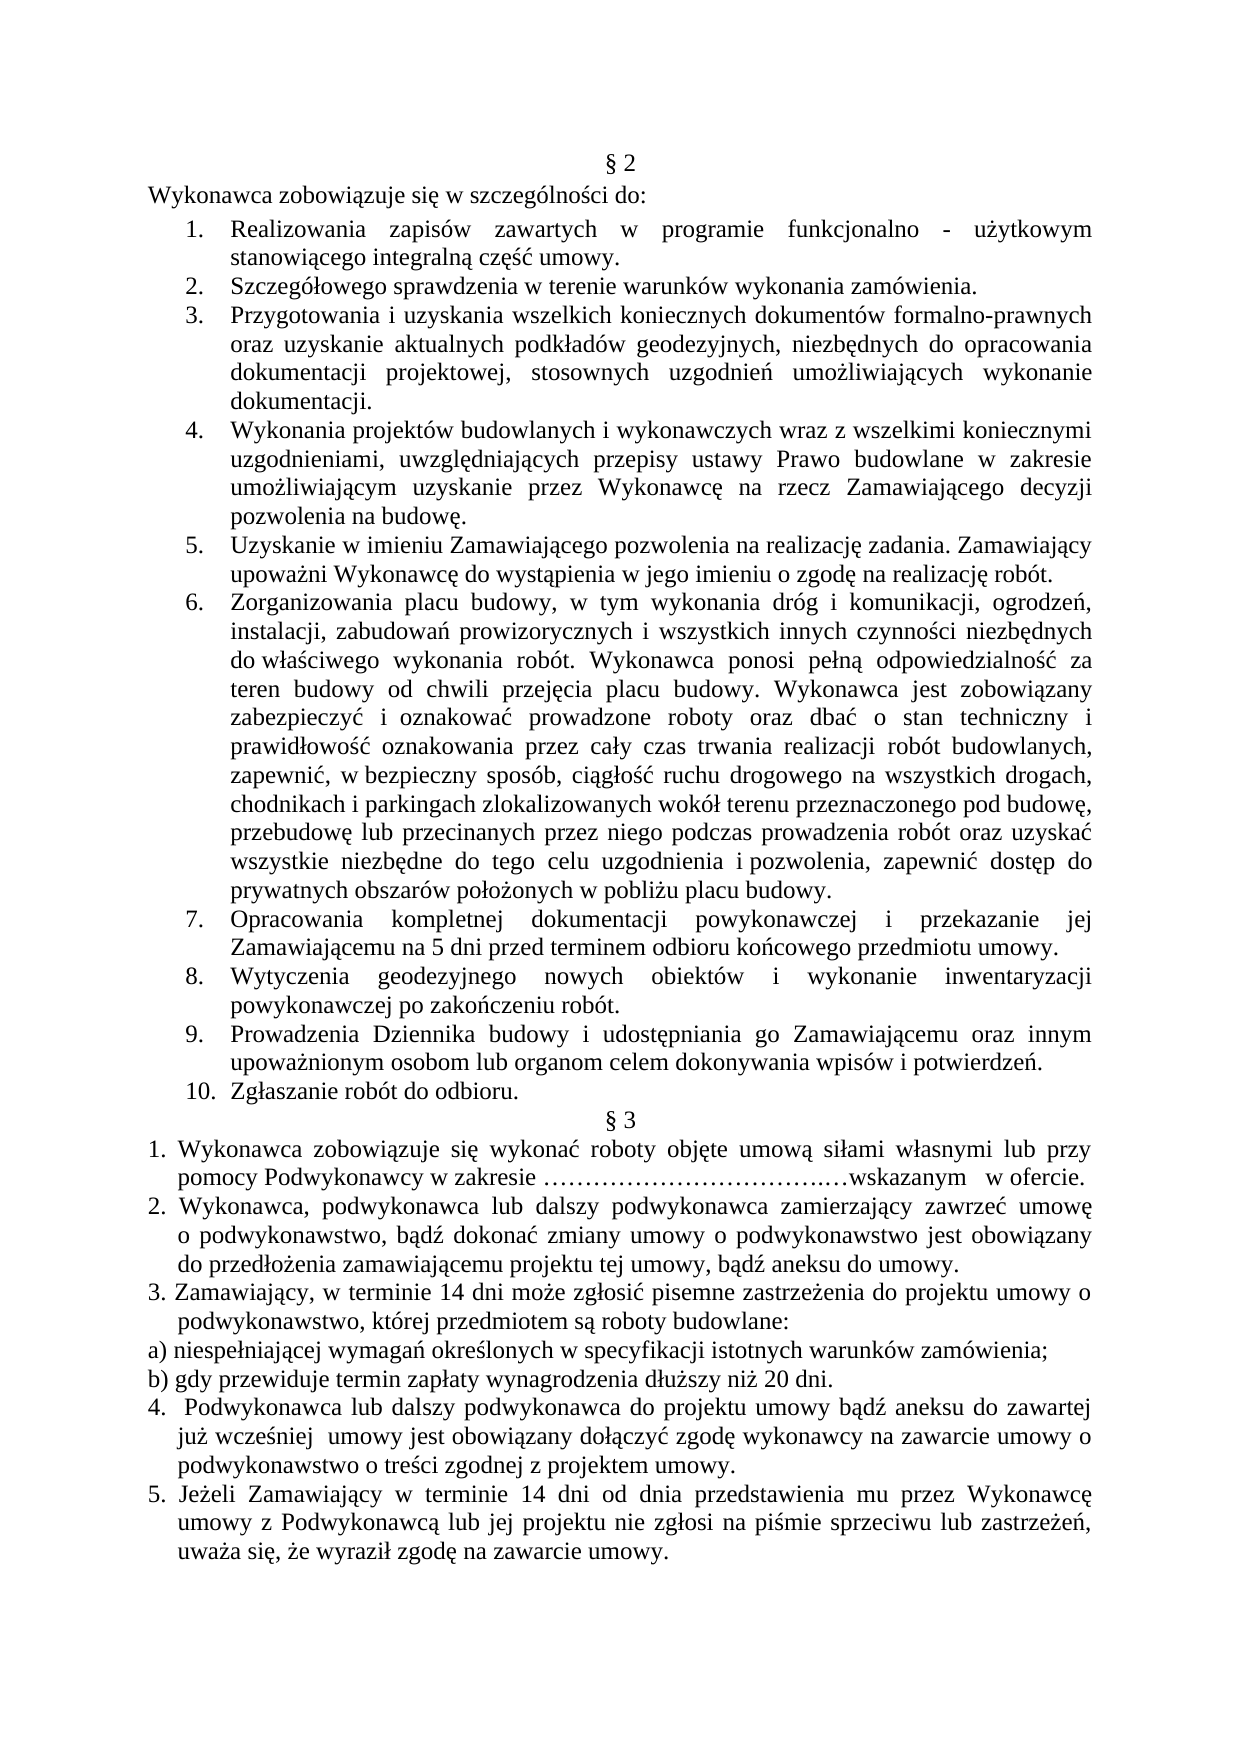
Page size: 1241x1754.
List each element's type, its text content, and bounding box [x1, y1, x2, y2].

text 1. Wykonawca zobowiązuje się wykonać roboty objęte umową siłami własnymi lub przy pomocy Podwykonawcy w zakresie …………………………….…wskazanym w ofercie. [148, 1134, 1093, 1191]
text 4. Podwykonawca lub dalszy podwykonawca do projektu umowy bądź aneksu do zawartej już wcześniej umowy jest obowiązany dołączyć zgodę wykonawcy na zawarcie umowy o podwykonawstwo o treści zgodnej z projektem umowy. [148, 1392, 1093, 1479]
list Realizowania zapisów zawartych w programie funkcjonalno - użytkowym stanowiącego integralną część umowy. [185, 214, 1093, 271]
text 5. Jeżeli Zamawiający w terminie 14 dni od dnia przedstawienia mu przez Wykonawcę umowy z Podwykonawcą lub jej projektu nie zgłosi na piśmie sprzeciwu lub zastrzeżeń, uważa się, że wyraził zgodę na zawarcie umowy. [148, 1479, 1093, 1565]
list Zgłaszanie robót do odbioru. [185, 1076, 1093, 1105]
list Zorganizowania placu budowy, w tym wykonania dróg i komunikacji, ogrodzeń, instalacji, zabudowań prowizorycznych i wszystkich innych czynności niezbędnych do właściwego wykonania robót. Wykonawca ponosi pełną odpowiedzialność za teren budowy od chwili przejęcia placu budowy. Wykonawca jest zobowiązany zabezpieczyć i oznakować prowadzone roboty oraz dbać o stan techniczny i prawidłowość oznakowania przez cały czas trwania realizacji robót budowlanych, zapewnić, w bezpieczny sposób, ciągłość ruchu drogowego na wszystkich drogach, chodnikach i parkingach zlokalizowanych wokół terenu przeznaczonego pod budowę, przebudowę lub przecinanych przez niego podczas prowadzenia robót oraz uzyskać wszystkie niezbędne do tego celu uzgodnienia i pozwolenia, zapewnić dostęp do prywatnych obszarów położonych w pobliżu placu budowy. [185, 587, 1093, 904]
text a) niespełniającej wymagań określonych w specyfikacji istotnych warunków zamówienia; [148, 1335, 1093, 1364]
list Szczegółowego sprawdzenia w terenie warunków wykonania zamówienia. [185, 271, 1093, 300]
text 3. Zamawiający, w terminie 14 dni może zgłosić pisemne zastrzeżenia do projektu umowy o podwykonawstwo, której przedmiotem są roboty budowlane: [148, 1277, 1093, 1335]
text Wykonawca zobowiązuje się w szczególności do: [148, 181, 1093, 209]
text b) gdy przewiduje termin zapłaty wynagrodzenia dłuższy niż 20 dni. [148, 1364, 1093, 1392]
text 2. Wykonawca, podwykonawca lub dalszy podwykonawca zamierzający zawrzeć umowę o podwykonawstwo, bądź dokonać zmiany umowy o podwykonawstwo jest obowiązany do przedłożenia zamawiającemu projektu tej umowy, bądź aneksu do umowy. [148, 1191, 1093, 1277]
list Prowadzenia Dziennika budowy i udostępniania go Zamawiającemu oraz innym upoważnionym osobom lub organom celem dokonywania wpisów i potwierdzeń. [185, 1019, 1093, 1076]
text § 3 [148, 1105, 1093, 1134]
list Uzyskanie w imieniu Zamawiającego pozwolenia na realizację zadania. Zamawiający upoważni Wykonawcę do wystąpienia w jego imieniu o zgodę na realizację robót. [185, 530, 1093, 587]
list Wytyczenia geodezyjnego nowych obiektów i wykonanie inwentaryzacji powykonawczej po zakończeniu robót. [185, 961, 1093, 1019]
list Opracowania kompletnej dokumentacji powykonawczej i przekazanie jej Zamawiającemu na 5 dni przed terminem odbioru końcowego przedmiotu umowy. [185, 904, 1093, 961]
list Przygotowania i uzyskania wszelkich koniecznych dokumentów formalno-prawnych oraz uzyskanie aktualnych podkładów geodezyjnych, niezbędnych do opracowania dokumentacji projektowej, stosownych uzgodnień umożliwiających wykonanie dokumentacji. [185, 300, 1093, 415]
text § 2 [148, 148, 1093, 176]
list Wykonania projektów budowlanych i wykonawczych wraz z wszelkimi koniecznymi uzgodnieniami, uwzględniających przepisy ustawy Prawo budowlane w zakresie umożliwiającym uzyskanie przez Wykonawcę na rzecz Zamawiającego decyzji pozwolenia na budowę. [185, 415, 1093, 530]
